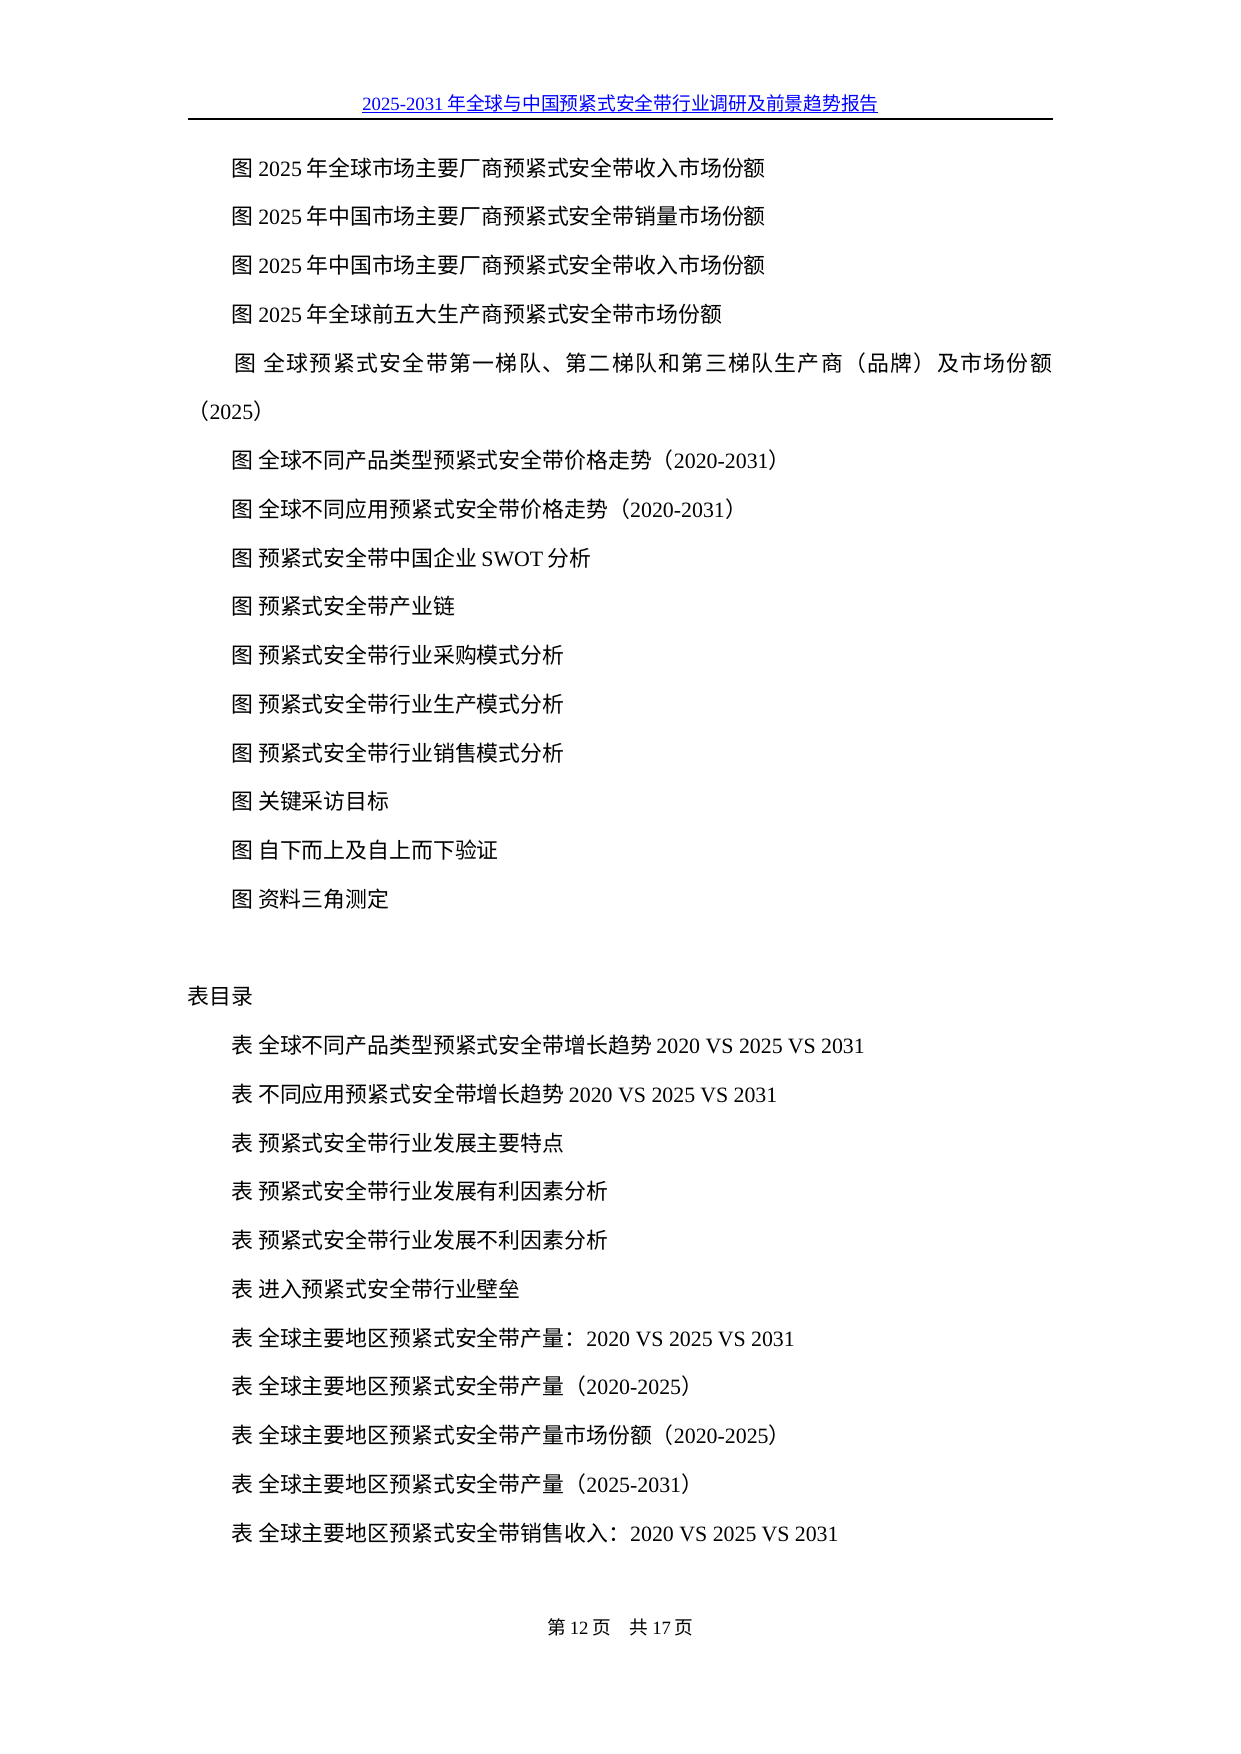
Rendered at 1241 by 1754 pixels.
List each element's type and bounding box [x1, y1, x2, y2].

text [187, 150, 1053, 1548]
